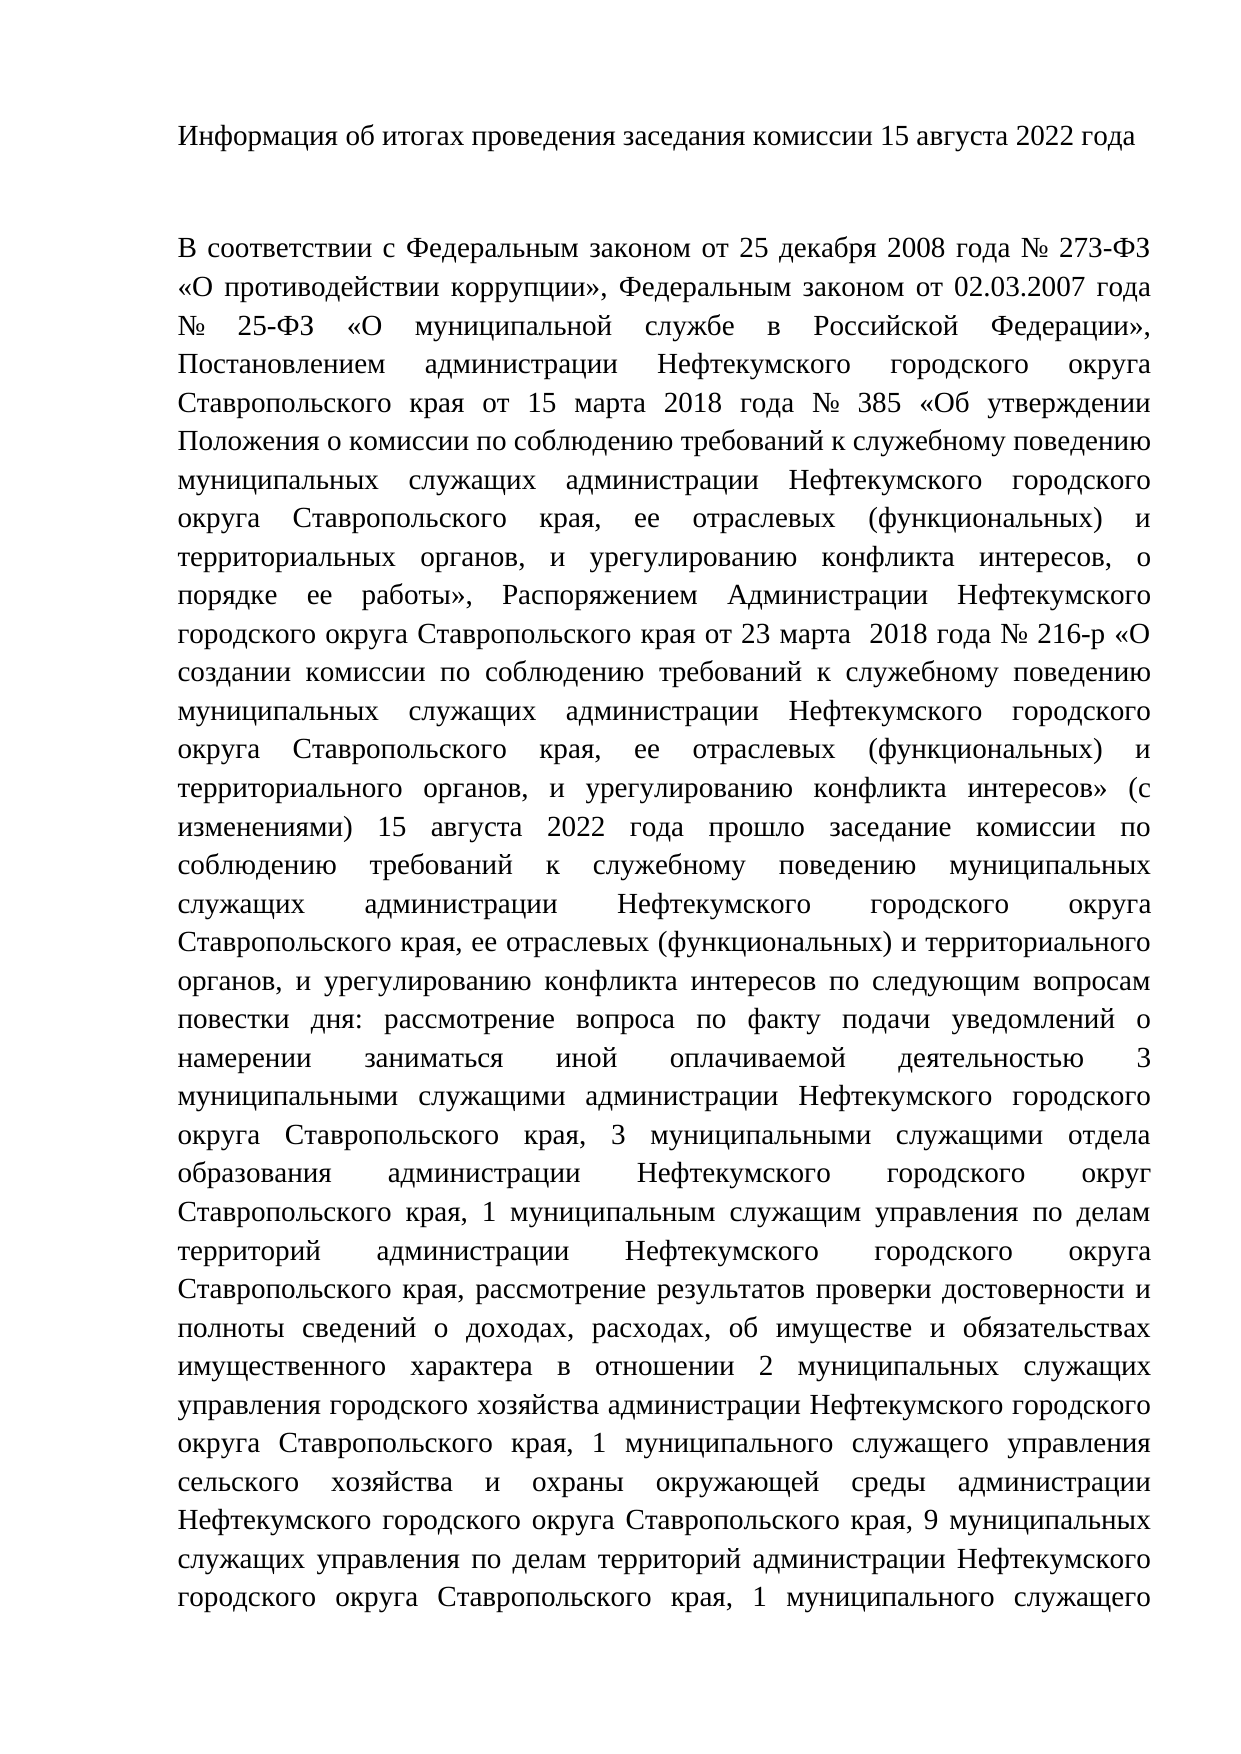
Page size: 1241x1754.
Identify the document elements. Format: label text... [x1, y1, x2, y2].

text Информация об итогах проведения заседания комиссии 15 августа 2022 года [177, 118, 1152, 152]
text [177, 231, 1152, 1613]
